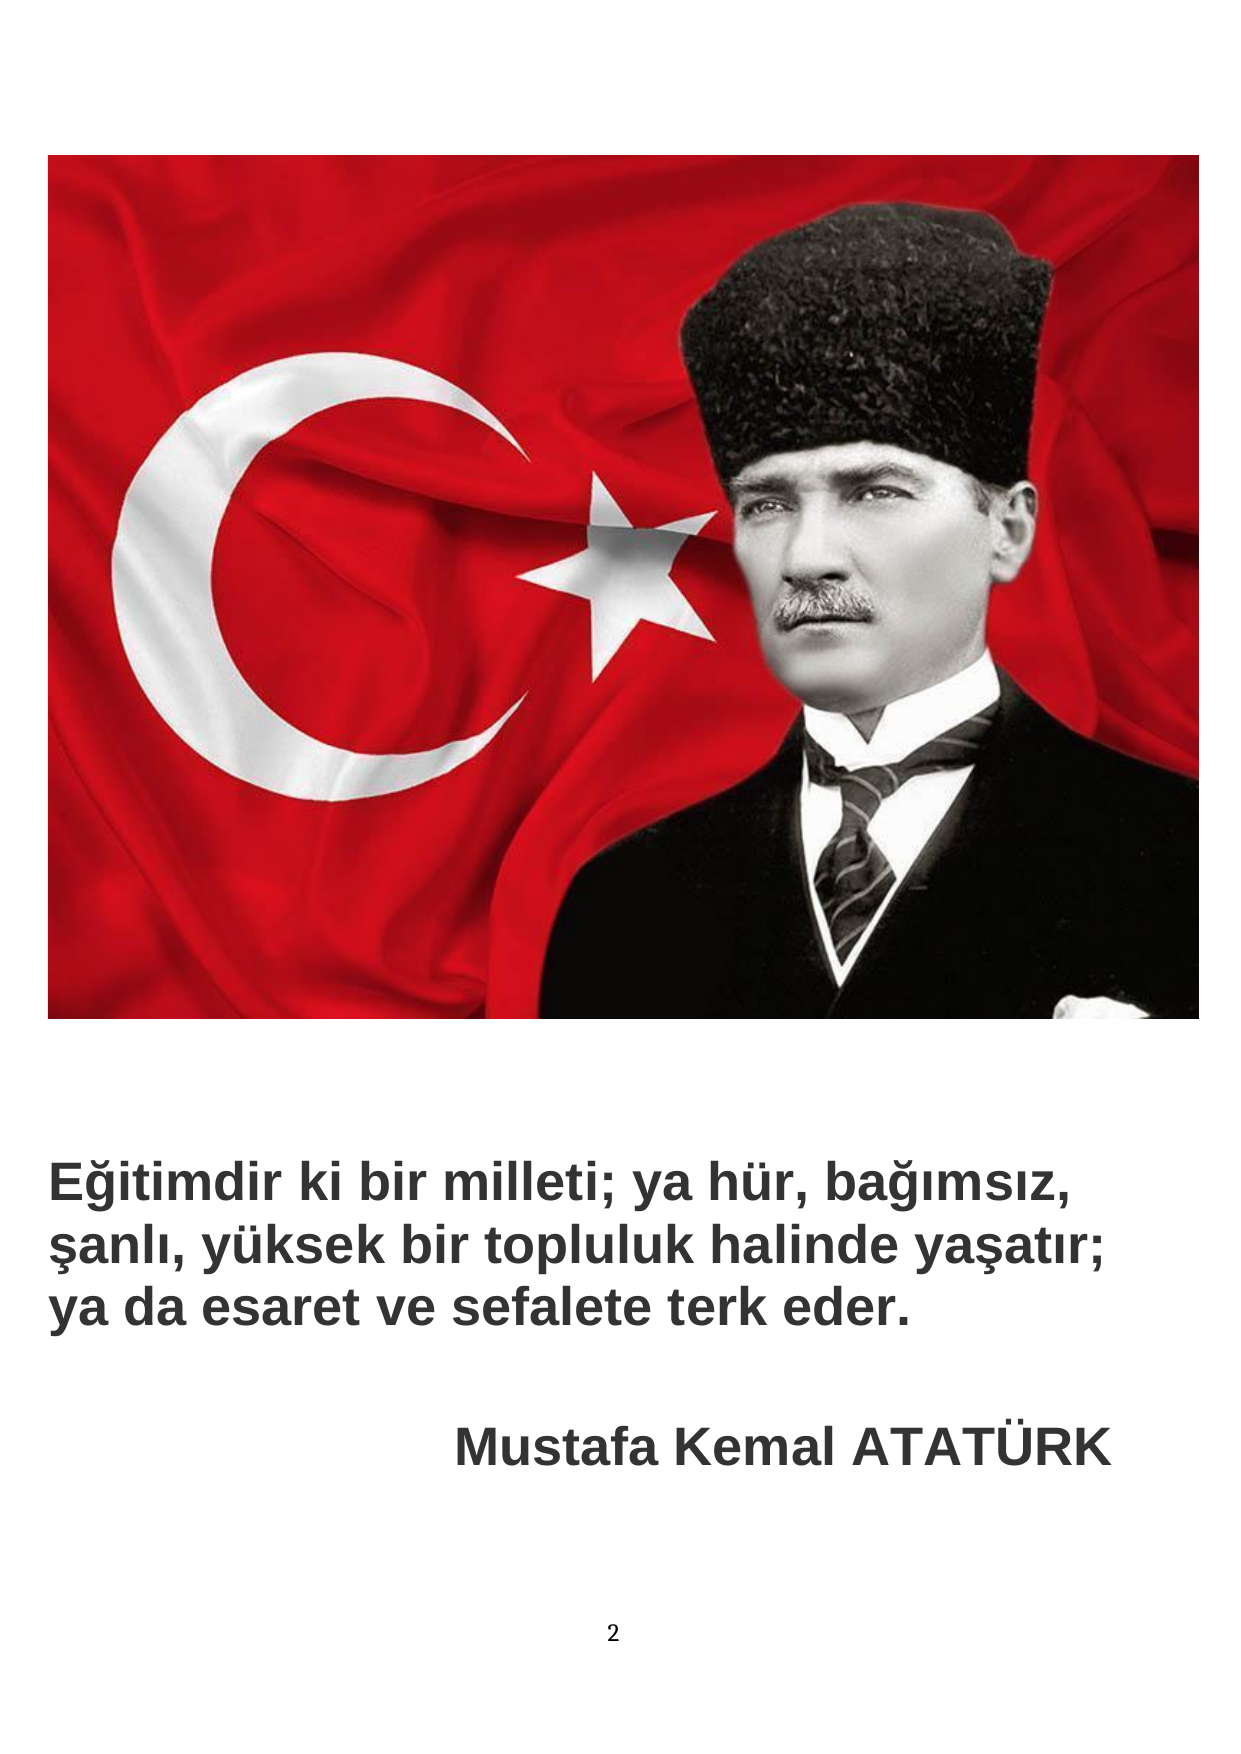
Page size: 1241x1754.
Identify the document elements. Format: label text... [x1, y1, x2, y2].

picture [47, 155, 1199, 1019]
text Eğitimdir ki bir milleti; ya hür, bağımsız, şanlı, yüksek bir topluluk halinde yaşatır; ya da esaret ve sefalete terk eder. [48, 1150, 1198, 1337]
text Mustafa Kemal ATATÜRK [48, 1415, 1198, 1477]
